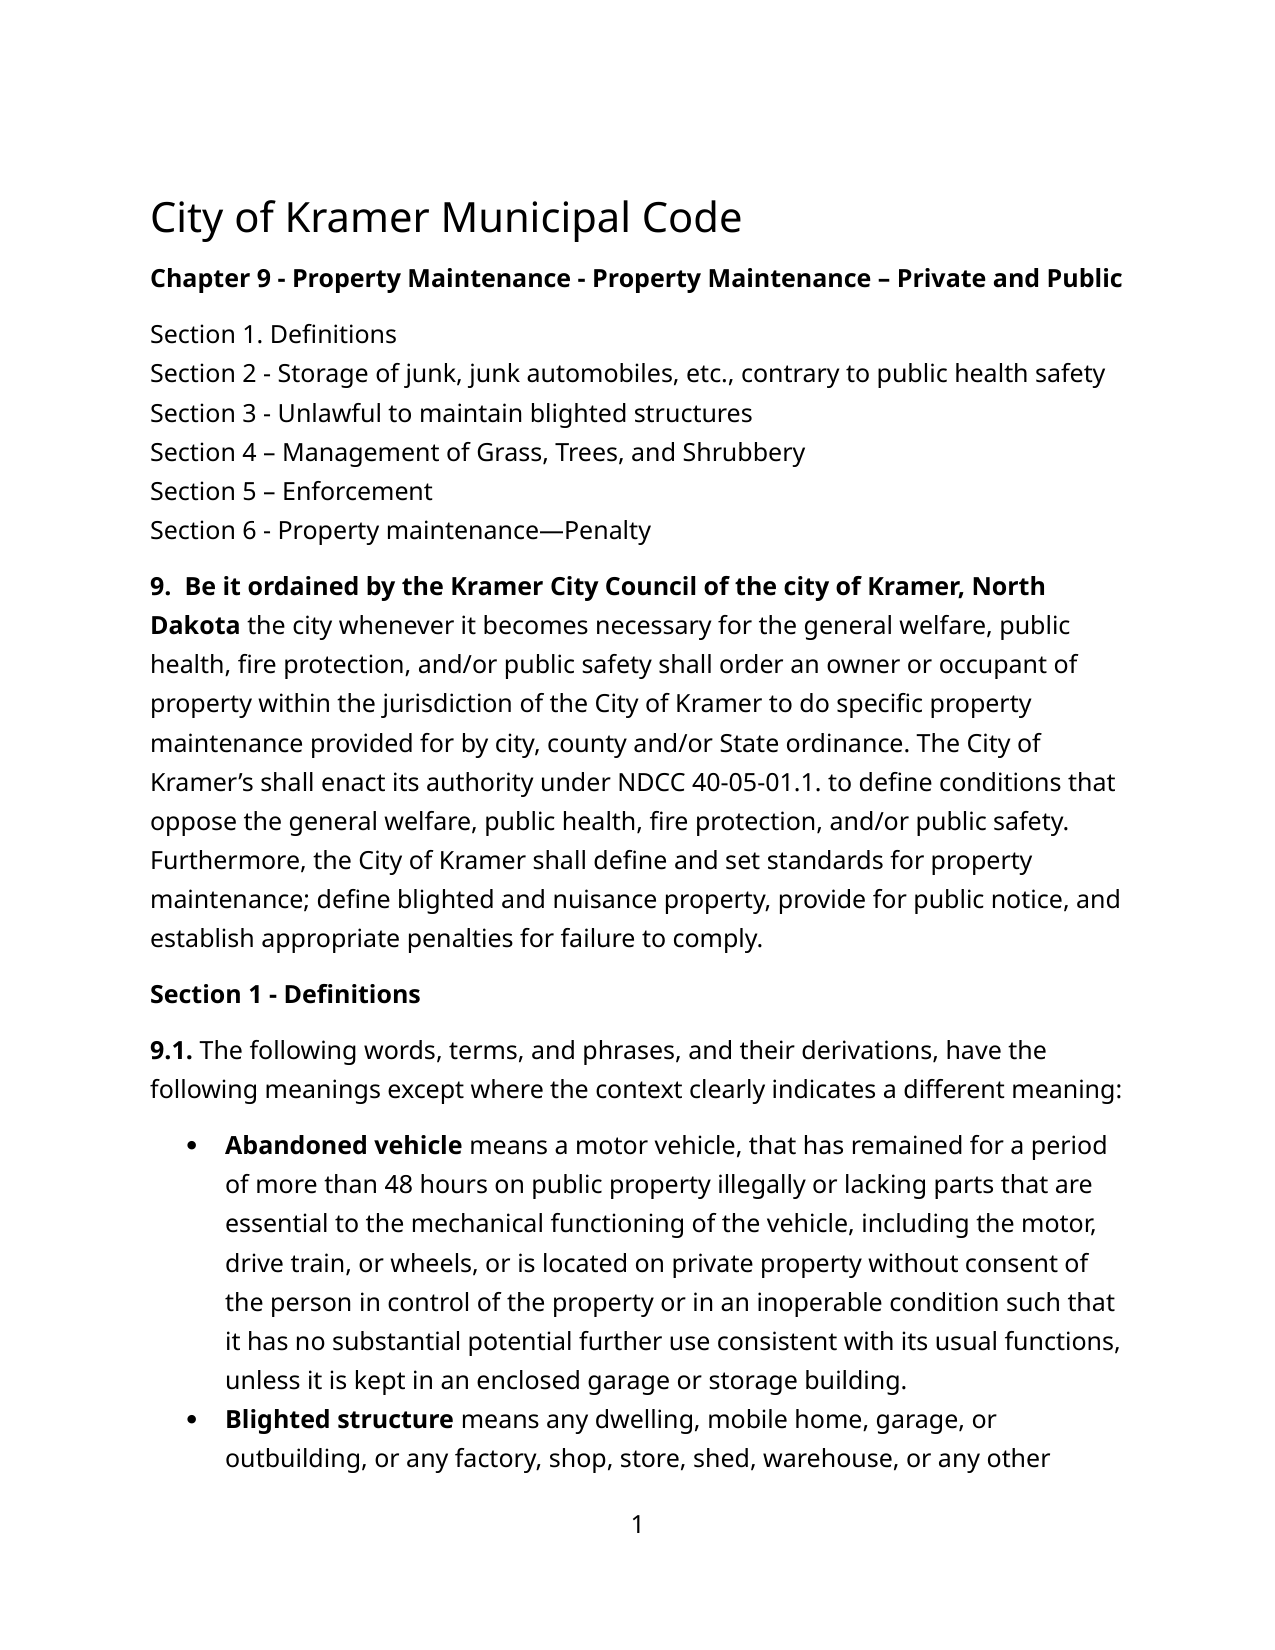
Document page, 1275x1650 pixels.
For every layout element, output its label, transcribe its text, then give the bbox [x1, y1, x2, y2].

text 9.1. The following words, terms, and phrases, and their derivations, have the following meanings except where the context clearly indicates a different meaning: [150, 1033, 1125, 1106]
list Abandoned vehicle means a motor vehicle, that has remained for a period of more than 48 hours on public property illegally or lacking parts that are essential to the mechanical functioning of the vehicle, including the motor, drive train, or wheels, or is located on private property without consent of the person in control of the property or in an inoperable condition such that it has no substantial potential further use consistent with its usual functions, unless it is kept in an enclosed garage or storage building. [187, 1128, 1125, 1397]
text Section 1. Definitions Section 2 - Storage of junk, junk automobiles, etc., contrary to public health safety Section 3 - Unlawful to maintain blighted structures Section 4 – Management of Grass, Trees, and Shrubbery Section 5 – Enforcement Section 6 - Property maintenance—Penalty [150, 317, 1125, 547]
text Section 1 - Definitions [150, 977, 1125, 1011]
text 9. Be it ordained by the Kramer City Council of the city of Kramer, North Dakota the city whenever it becomes necessary for the general welfare, public health, fire protection, and/or public safety shall order an owner or occupant of property within the jurisdiction of the City of Kramer to do specific property maintenance provided for by city, county and/or State ordinance. The City of Kramer’s shall enact its authority under NDCC 40-05-01.1. to define conditions that oppose the general welfare, public health, fire protection, and/or public safety. Furthermore, the City of Kramer shall define and set standards for property maintenance; define blighted and nuisance property, provide for public notice, and establish appropriate penalties for failure to comply. [150, 568, 1125, 955]
subtitle City of Kramer Municipal Code [150, 187, 1125, 244]
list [187, 1402, 1125, 1475]
text Chapter 9 - Property Maintenance - Property Maintenance – Private and Public [150, 261, 1125, 295]
